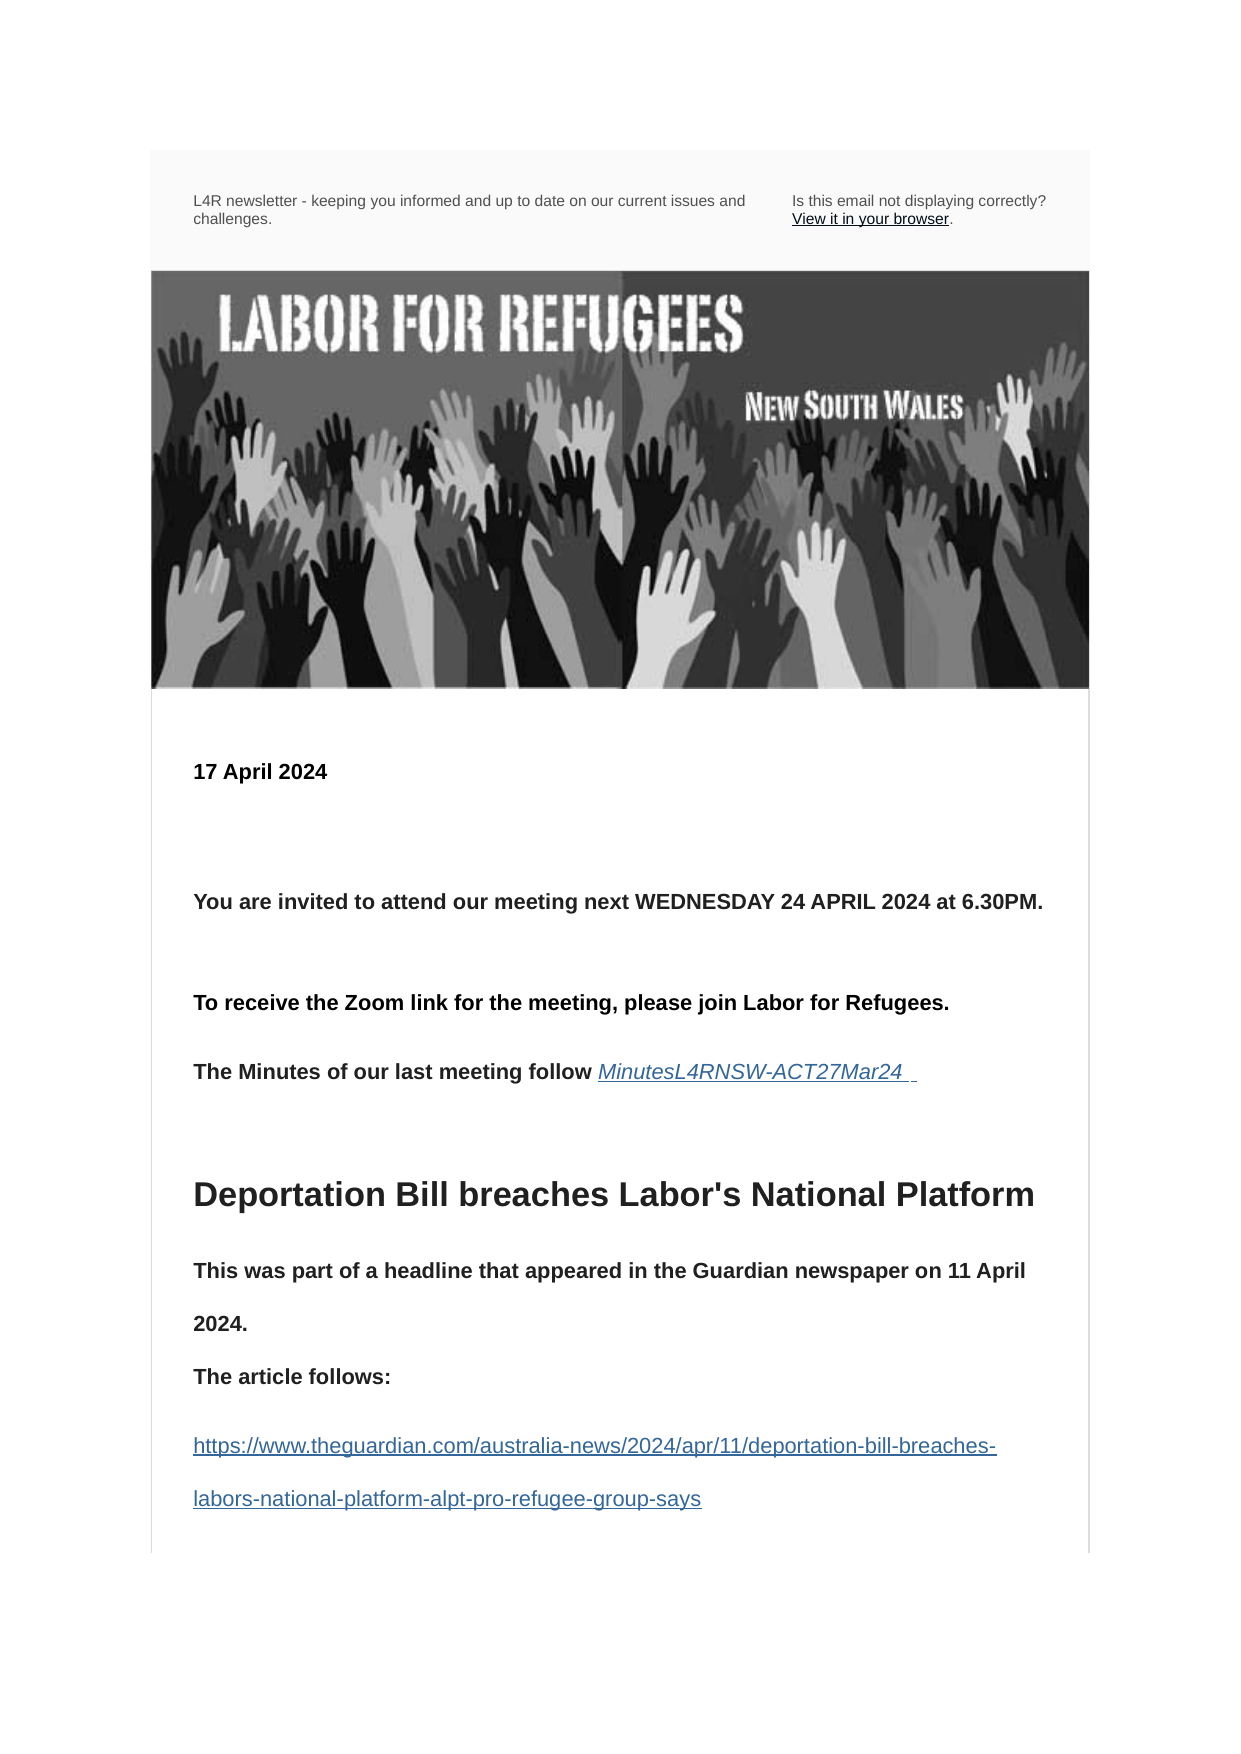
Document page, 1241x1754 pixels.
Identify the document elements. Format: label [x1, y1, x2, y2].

picture [151, 271, 1089, 689]
